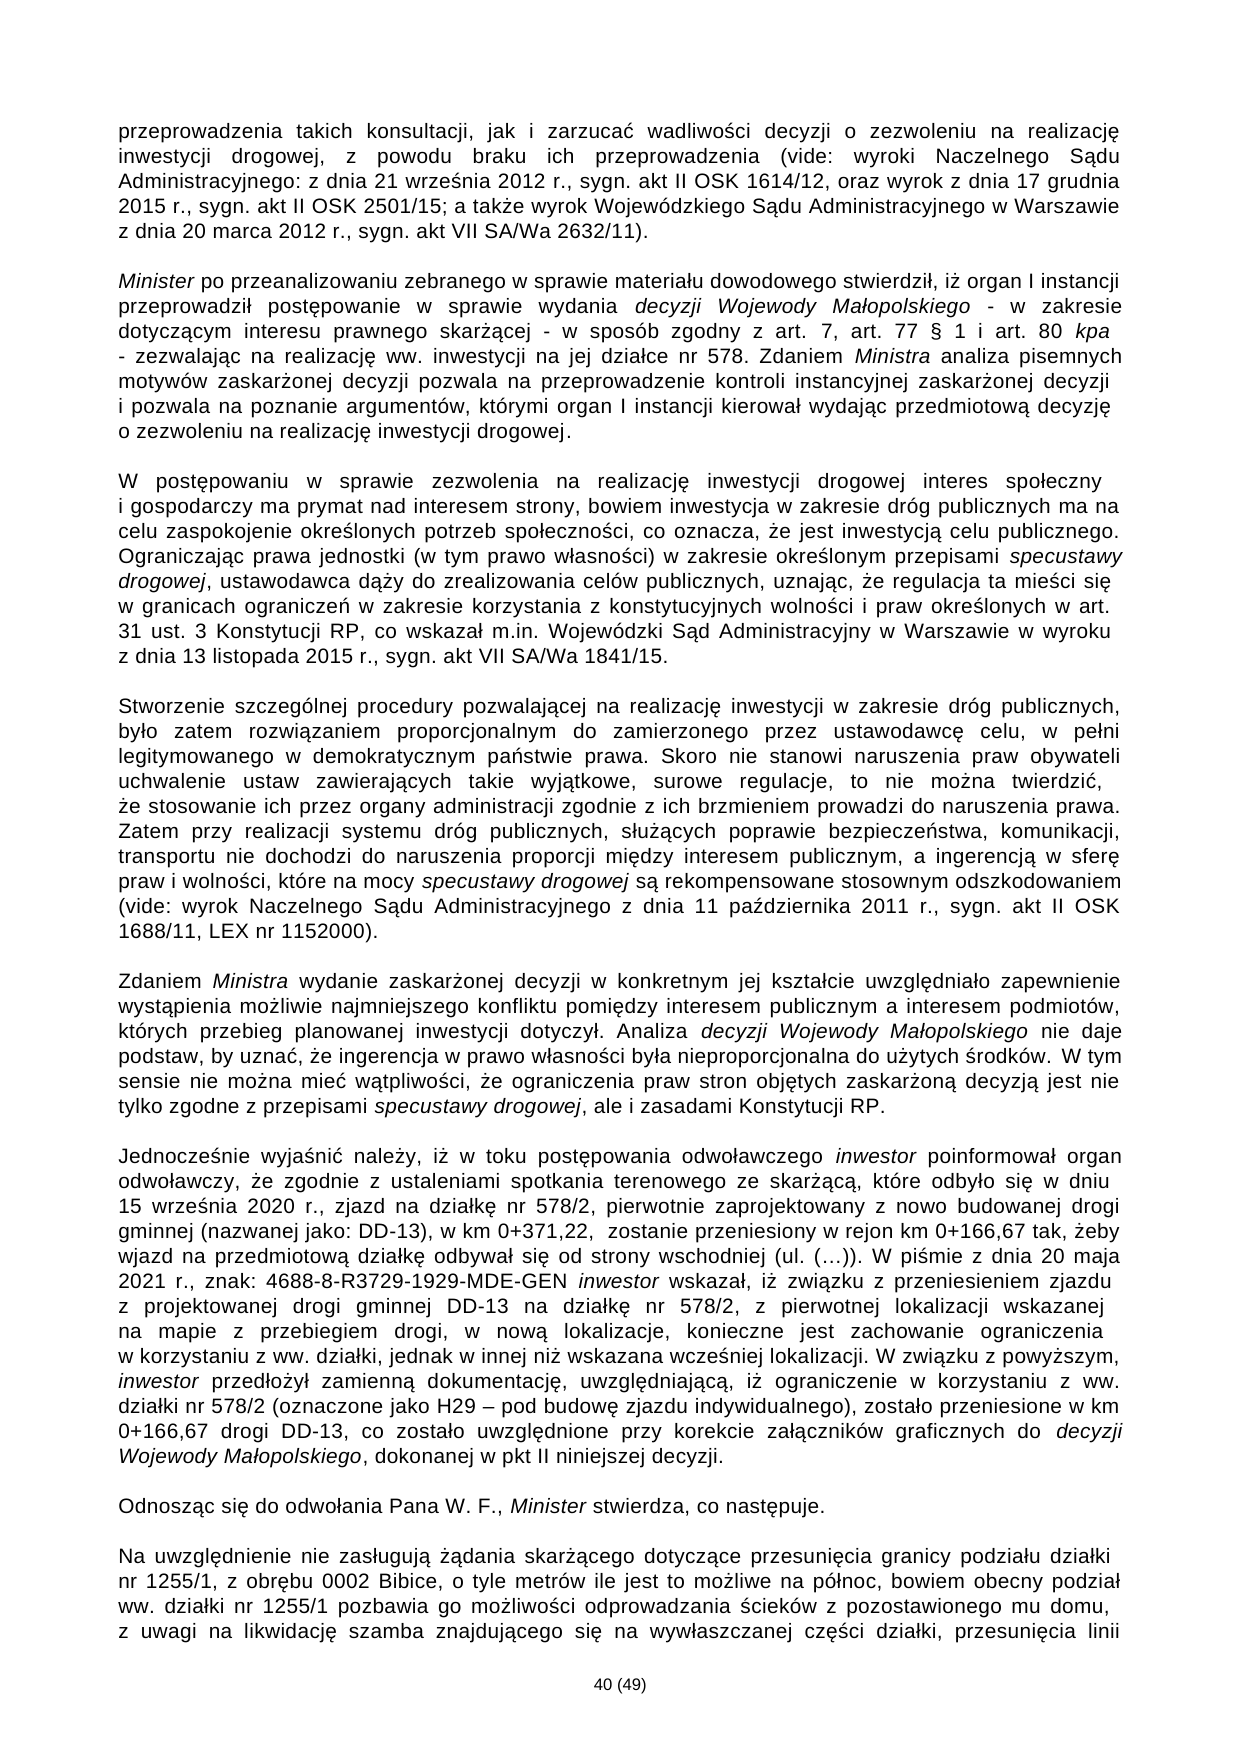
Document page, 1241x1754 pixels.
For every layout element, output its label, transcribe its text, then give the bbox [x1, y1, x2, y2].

text Jednocześnie wyjaśnić należy, iż w toku postępowania odwoławczego inwestor poinformował organ odwoławczy, że zgodnie z ustaleniami spotkania terenowego ze skarżącą, które odbyło się w dniu 15 września 2020 r., zjazd na działkę nr 578/2, pierwotnie zaprojektowany z nowo budowanej drogi gminnej (nazwanej jako: DD-13), w km 0+371,22, zostanie przeniesiony w rejon km 0+166,67 tak, żeby wjazd na przedmiotową działkę odbywał się od strony wschodniej (ul. (…)). W piśmie z dnia 20 maja 2021 r., znak: 4688-8-R3729-1929-MDE-GEN inwestor wskazał, iż związku z przeniesieniem zjazdu z projektowanej drogi gminnej DD-13 na działkę nr 578/2, z pierwotnej lokalizacji wskazanej na mapie z przebiegiem drogi, w nową lokalizacje, konieczne jest zachowanie ograniczenia w korzystaniu z ww. działki, jednak w innej niż wskazana wcześniej lokalizacji. W związku z powyższym, inwestor przedłożył zamienną dokumentację, uwzględniającą, iż ograniczenie w korzystaniu z ww. działki nr 578/2 (oznaczone jako H29 – pod budowę zjazdu indywidualnego), zostało przeniesione w km 0+166,67 drogi DD-13, co zostało uwzględnione przy korekcie załączników graficznych do decyzji Wojewody Małopolskiego, dokonanej w pkt II niniejszej decyzji. [118, 1143, 1122, 1468]
text W postępowaniu w sprawie zezwolenia na realizację inwestycji drogowej interes społeczny i gospodarczy ma prymat nad interesem strony, bowiem inwestycja w zakresie dróg publicznych ma na celu zaspokojenie określonych potrzeb społeczności, co oznacza, że jest inwestycją celu publicznego. Ograniczając prawa jednostki (w tym prawo własności) w zakresie określonym przepisami specustawy drogowej, ustawodawca dąży do zrealizowania celów publicznych, uznając, że regulacja ta mieści się w granicach ograniczeń w zakresie korzystania z konstytucyjnych wolności i praw określonych w art. 31 ust. 3 Konstytucji RP, co wskazał m.in. Wojewódzki Sąd Administracyjny w Warszawie w wyroku z dnia 13 listopada 2015 r., sygn. akt VII SA/Wa 1841/15. [118, 468, 1122, 668]
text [118, 118, 1122, 243]
text Zdaniem Ministra wydanie zaskarżonej decyzji w konkretnym jej kształcie uwzględniało zapewnienie wystąpienia możliwie najmniejszego konfliktu pomiędzy interesem publicznym a interesem podmiotów, których przebieg planowanej inwestycji dotyczył. Analiza decyzji Wojewody Małopolskiego nie daje podstaw, by uznać, że ingerencja w prawo własności była nieproporcjonalna do użytych środków. W tym sensie nie można mieć wątpliwości, że ograniczenia praw stron objętych zaskarżoną decyzją jest nie tylko zgodne z przepisami specustawy drogowej, ale i zasadami Konstytucji RP. [118, 968, 1122, 1118]
text Stworzenie szczególnej procedury pozwalającej na realizację inwestycji w zakresie dróg publicznych, było zatem rozwiązaniem proporcjonalnym do zamierzonego przez ustawodawcę celu, w pełni legitymowanego w demokratycznym państwie prawa. Skoro nie stanowi naruszenia praw obywateli uchwalenie ustaw zawierających takie wyjątkowe, surowe regulacje, to nie można twierdzić, że stosowanie ich przez organy administracji zgodnie z ich brzmieniem prowadzi do naruszenia prawa. Zatem przy realizacji systemu dróg publicznych, służących poprawie bezpieczeństwa, komunikacji, transportu nie dochodzi do naruszenia proporcji między interesem publicznym, a ingerencją w sferę praw i wolności, które na mocy specustawy drogowej są rekompensowane stosownym odszkodowaniem (vide: wyrok Naczelnego Sądu Administracyjnego z dnia 11 października 2011 r., sygn. akt II OSK 1688/11, LEX nr 1152000). [118, 693, 1122, 943]
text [118, 1543, 1122, 1643]
text Odnosząc się do odwołania Pana W. F., Minister stwierdza, co następuje. [118, 1493, 1122, 1518]
text Minister po przeanalizowaniu zebranego w sprawie materiału dowodowego stwierdził, iż organ I instancji przeprowadził postępowanie w sprawie wydania decyzji Wojewody Małopolskiego - w zakresie dotyczącym interesu prawnego skarżącej - w sposób zgodny z art. 7, art. 77 § 1 i art. 80 kpa - zezwalając na realizację ww. inwestycji na jej działce nr 578. Zdaniem Ministra analiza pisemnych motywów zaskarżonej decyzji pozwala na przeprowadzenie kontroli instancyjnej zaskarżonej decyzji i pozwala na poznanie argumentów, którymi organ I instancji kierował wydając przedmiotową decyzję o zezwoleniu na realizację inwestycji drogowej. [118, 268, 1122, 443]
